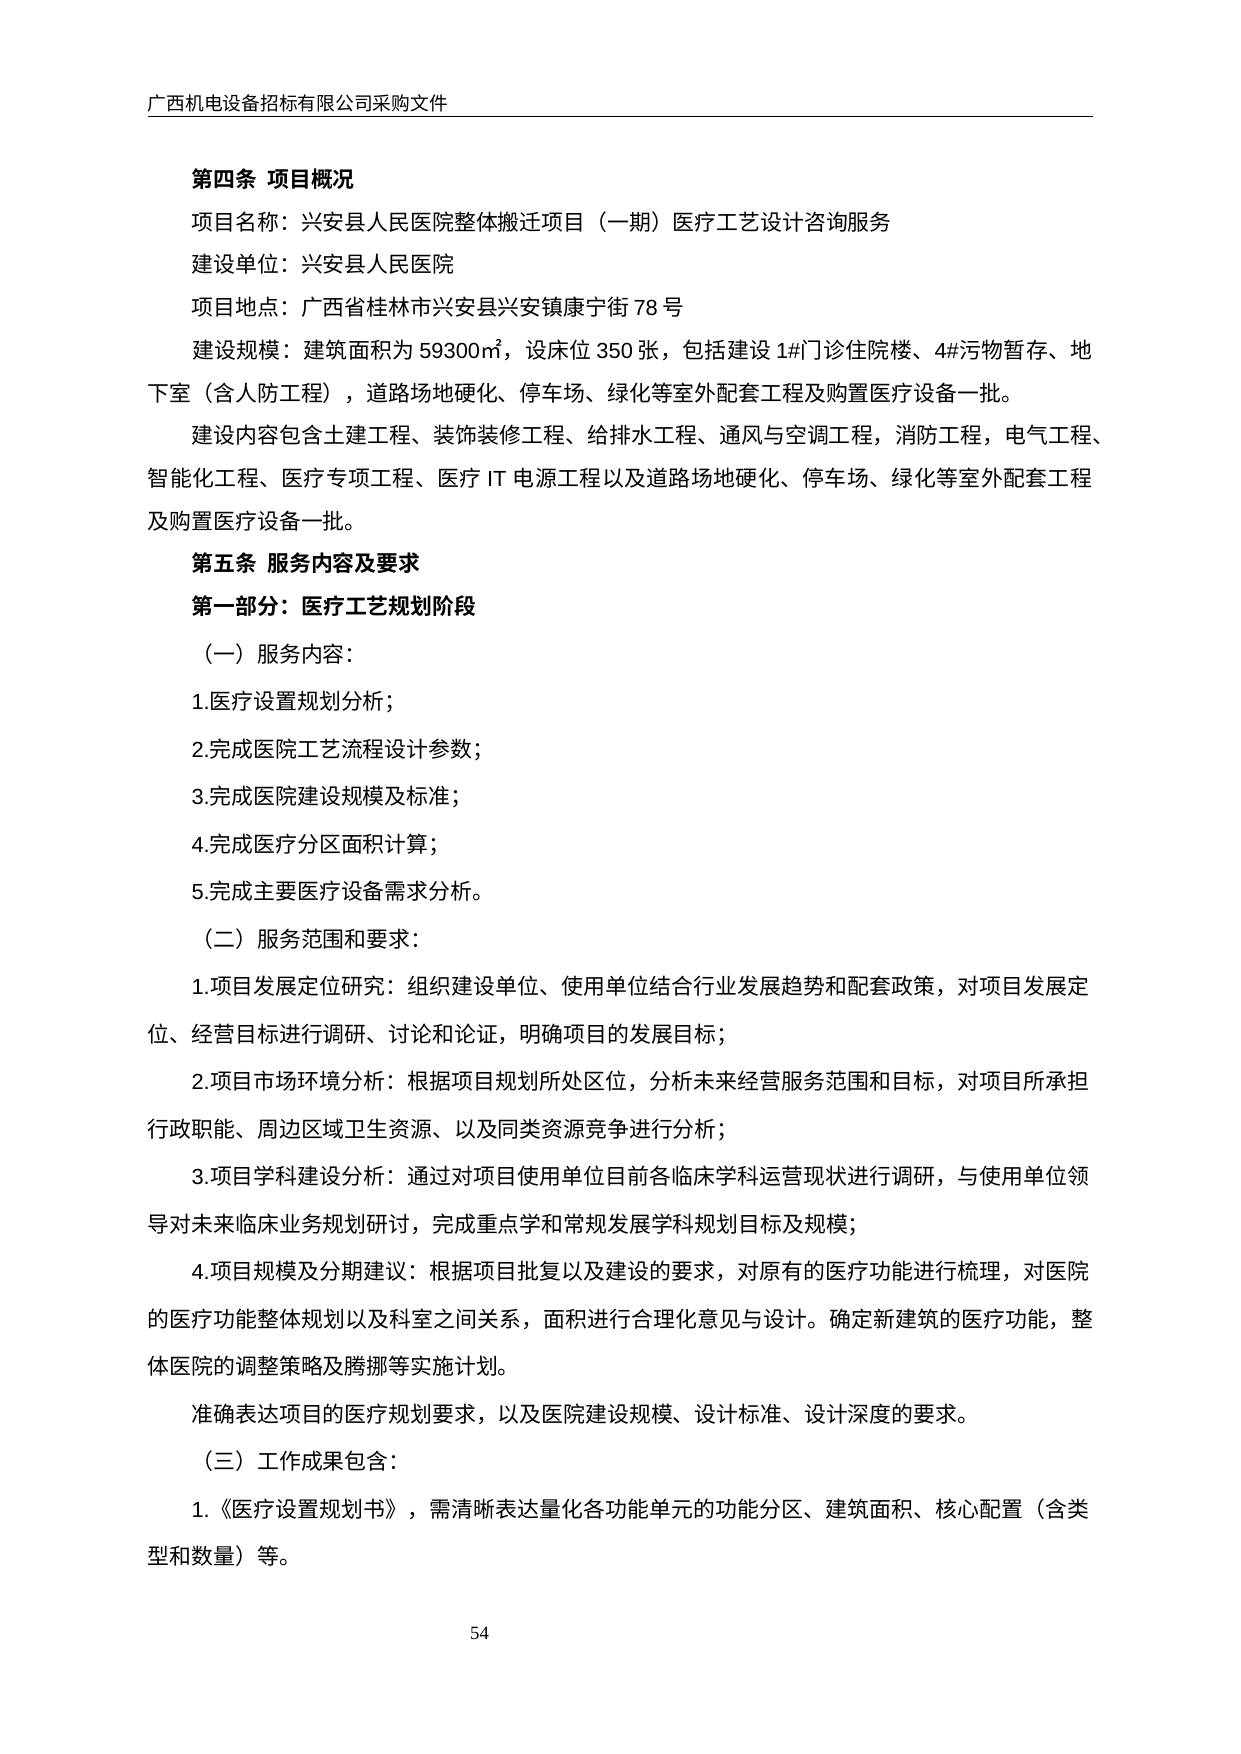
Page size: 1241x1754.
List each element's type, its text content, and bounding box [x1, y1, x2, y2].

subtitle 建设内容包含土建工程、装饰装修工程、给排水工程、通风与空调工程，消防工程，电气工程、智能化工程、医疗专项工程、医疗IT 电源工程以及道路场地硬化、停车场、绿化等室外配套工程及购置医疗设备一批。 [148, 418, 1093, 535]
subtitle ‌项目名称‌：兴安县人民医院整体搬迁项目（一期）医疗工艺设计咨询服务 [148, 205, 1093, 236]
text 第一部分：医疗工艺规划阶段 [148, 589, 1093, 621]
text 1.项目发展定位研究：组织建设单位、使用单位结合行业发展趋势和配套政策，对项目发展定位、经营目标进行调研、讨论和论证，明确项目的发展目标； [148, 969, 1093, 1048]
text 2.完成医院工艺流程设计参数； [148, 732, 1093, 763]
text 3.项目学科建设分析：通过对项目使用单位目前各临床学科运营现状进行调研，与使用单位领导对未来临床业务规划研讨，完成重点学和常规发展学科规划目标及规模； [148, 1159, 1093, 1238]
text 3.完成医院建设规模及标准； [148, 779, 1093, 811]
subtitle 建设单位：兴安县人民医院 [148, 247, 1093, 279]
subtitle 第四条 项目概况‌ [148, 162, 1093, 194]
text 2.项目市场环境分析：根据项目规划所处区位，分析未来经营服务范围和目标，对项目所承担行政职能、周边区域卫生资源、以及同类资源竞争进行分析； [148, 1064, 1093, 1143]
text （二）服务范围和要求： [148, 922, 1093, 953]
text 1.《医疗设置规划书》，需清晰表达量化各功能单元的功能分区、建筑面积、核心配置（含类型和数量）等。 [148, 1492, 1093, 1571]
text 5.完成主要医疗设备需求分析。 [148, 874, 1093, 906]
text （三）工作成果包含： [148, 1444, 1093, 1476]
text （一）服务内容： [148, 637, 1093, 668]
subtitle ‌项目地点‌：广西省桂林市兴安县兴安镇康宁街78号 [148, 290, 1093, 322]
subtitle ‌建设规模‌：建筑面积为59300㎡，设床位350张，包括建设1#门诊住院楼、4#污物暂存、地下室（含人防工程），道路场地硬化、停车场、绿化等室外配套工程及购置医疗设备一批。 [148, 333, 1093, 407]
text 1.医疗设置规划分析； [148, 684, 1093, 716]
text 准确表达项目的医疗规划要求，以及医院建设规模、设计标准、设计深度的要求。 [148, 1397, 1093, 1428]
text 4.项目规模及分期建议：根据项目批复以及建设的要求，对原有的医疗功能进行梳理，对医院的医疗功能整体规划以及科室之间关系，面积进行合理化意见与设计。确定新建筑的医疗功能，整体医院的调整策略及腾挪等实施计划。 [148, 1254, 1093, 1381]
subtitle 第五条 服务内容及要求 [148, 546, 1093, 578]
text 4.完成医疗分区面积计算； [148, 827, 1093, 858]
